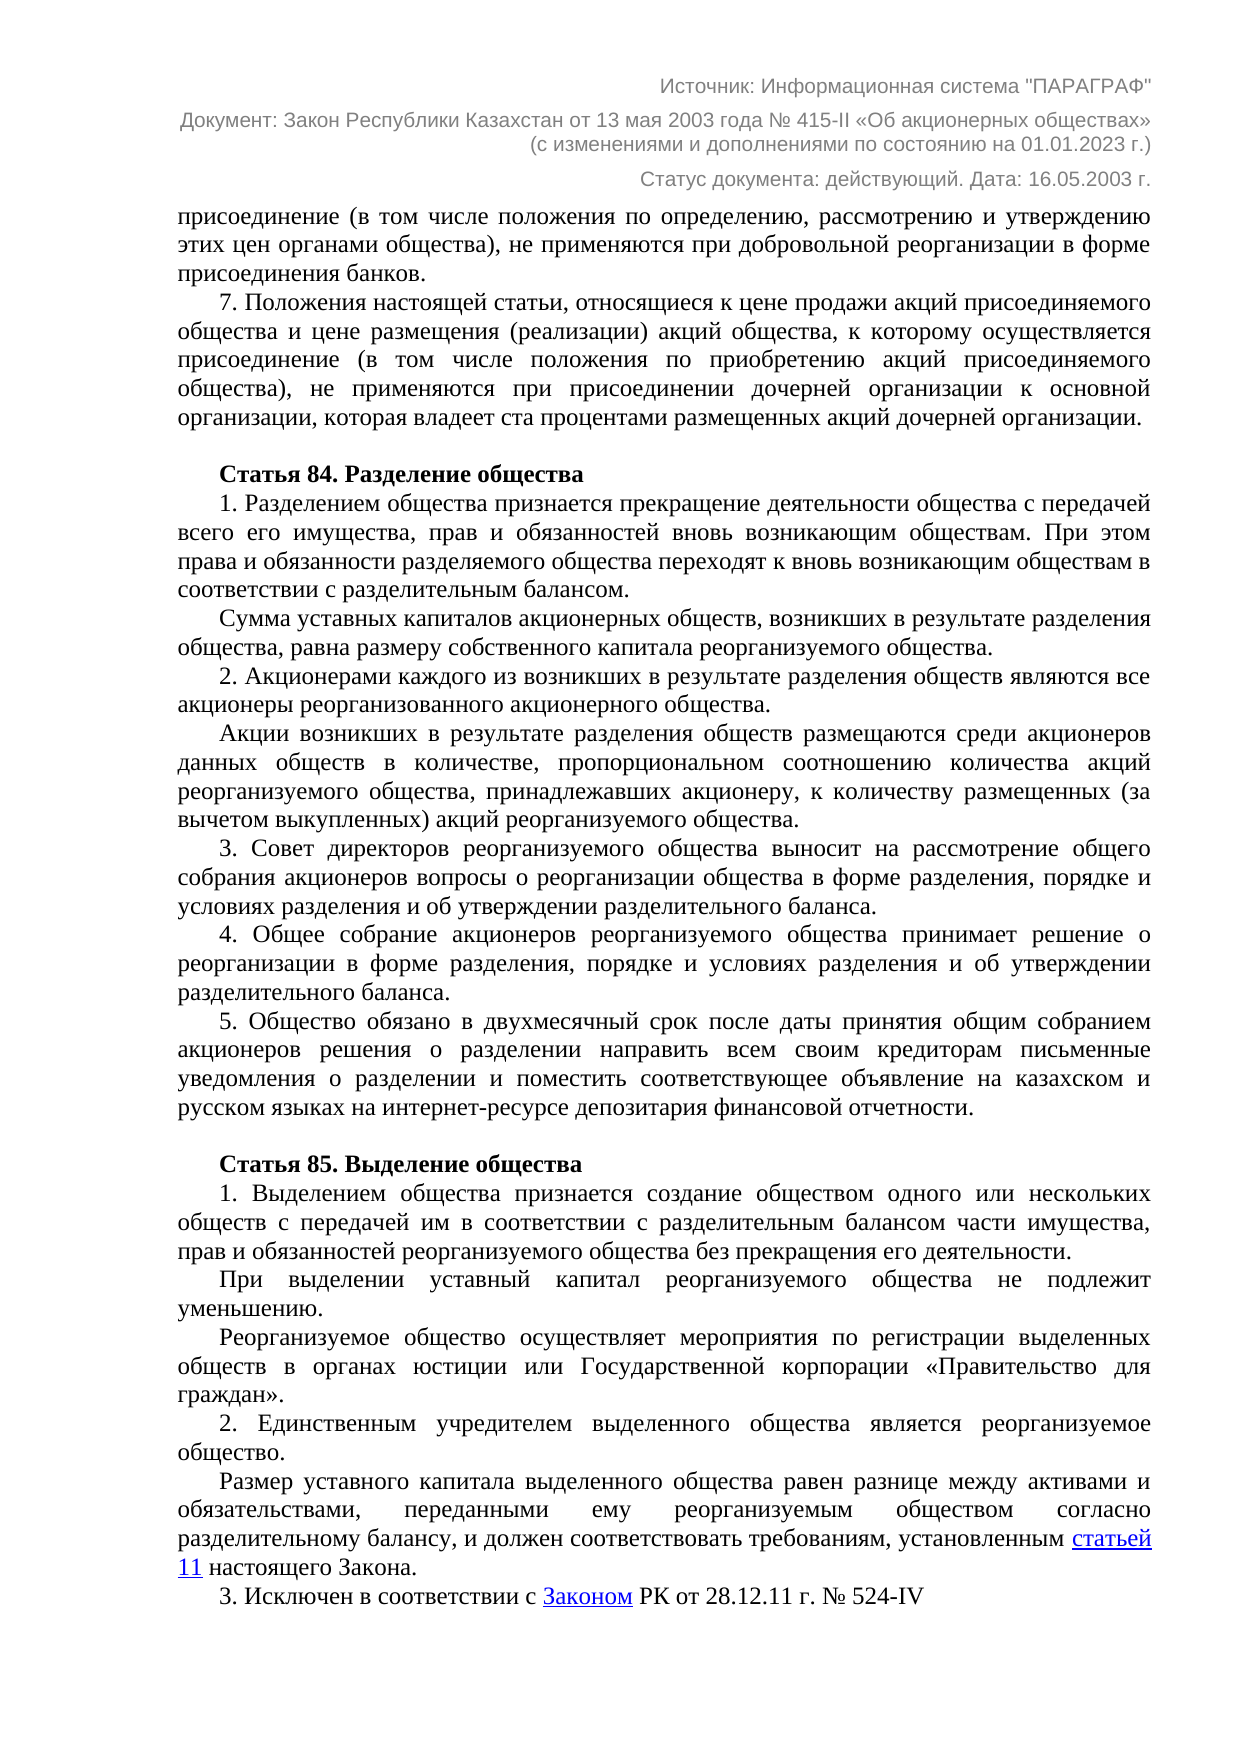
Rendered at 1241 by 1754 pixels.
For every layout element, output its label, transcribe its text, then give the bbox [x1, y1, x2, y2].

text Статья 84. Разделение общества [177, 459, 1152, 488]
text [177, 201, 1152, 287]
text 2. Единственным учредителем выделенного общества является реорганизуемое общество. [177, 1408, 1152, 1466]
text 5. Общество обязано в двухмесячный срок после даты принятия общим собранием акционеров решения о разделении направить всем своим кредиторам письменные уведомления о разделении и поместить соответствующее объявление на казахском и русском языках на интернет-ресурсе депозитария финансовой отчетности. [177, 1006, 1152, 1121]
text Реорганизуемое общество осуществляет мероприятия по регистрации выделенных обществ в органах юстиции или Государственной корпорации «Правительство для граждан». [177, 1322, 1152, 1408]
text Сумма уставных капиталов акционерных обществ, возникших в результате разделения общества, равна размеру собственного капитала реорганизуемого общества. [177, 603, 1152, 661]
text При выделении уставный капитал реорганизуемого общества не подлежит уменьшению. [177, 1264, 1152, 1322]
text 7. Положения настоящей статьи, относящиеся к цене продажи акций присоединяемого общества и цене размещения (реализации) акций общества, к которому осуществляется присоединение (в том числе положения по приобретению акций присоединяемого общества), не применяются при присоединении дочерней организации к основной организации, которая владеет ста процентами размещенных акций дочерней организации. [177, 287, 1152, 431]
text Акции возникших в результате разделения обществ размещаются среди акционеров данных обществ в количестве, пропорциональном соотношению количества акций реорганизуемого общества, принадлежавших акционеру, к количеству размещенных (за вычетом выкупленных) акций реорганизуемого общества. [177, 718, 1152, 833]
text 1. Выделением общества признается создание обществом одного или нескольких обществ с передачей им в соответствии с разделительным балансом части имущества, прав и обязанностей реорганизуемого общества без прекращения его деятельности. [177, 1178, 1152, 1264]
text 3. Совет директоров реорганизуемого общества выносит на рассмотрение общего собрания акционеров вопросы о реорганизации общества в форме разделения, порядке и условиях разделения и об утверждении разделительного баланса. [177, 833, 1152, 919]
text 4. Общее собрание акционеров реорганизуемого общества принимает решение о реорганизации в форме разделения, порядке и условиях разделения и об утверждении разделительного баланса. [177, 919, 1152, 1006]
text 1. Разделением общества признается прекращение деятельности общества с передачей всего его имущества, прав и обязанностей вновь возникающим обществам. При этом права и обязанности разделяемого общества переходят к вновь возникающим обществам в соответствии с разделительным балансом. [177, 488, 1152, 603]
text 2. Акционерами каждого из возникших в результате разделения обществ являются все акционеры реорганизованного акционерного общества. [177, 661, 1152, 718]
text 3. Исключен в соответствии с Законом РК от 28.12.11 г. № 524-IV [177, 1581, 1152, 1609]
text Статья 85. Выделение общества [177, 1149, 1152, 1178]
text Размер уставного капитала выделенного общества равен разнице между активами и обязательствами, переданными ему реорганизуемым обществом согласно разделительному балансу, и должен соответствовать требованиям, установленным статьей 11 настоящего Закона. [177, 1466, 1152, 1581]
